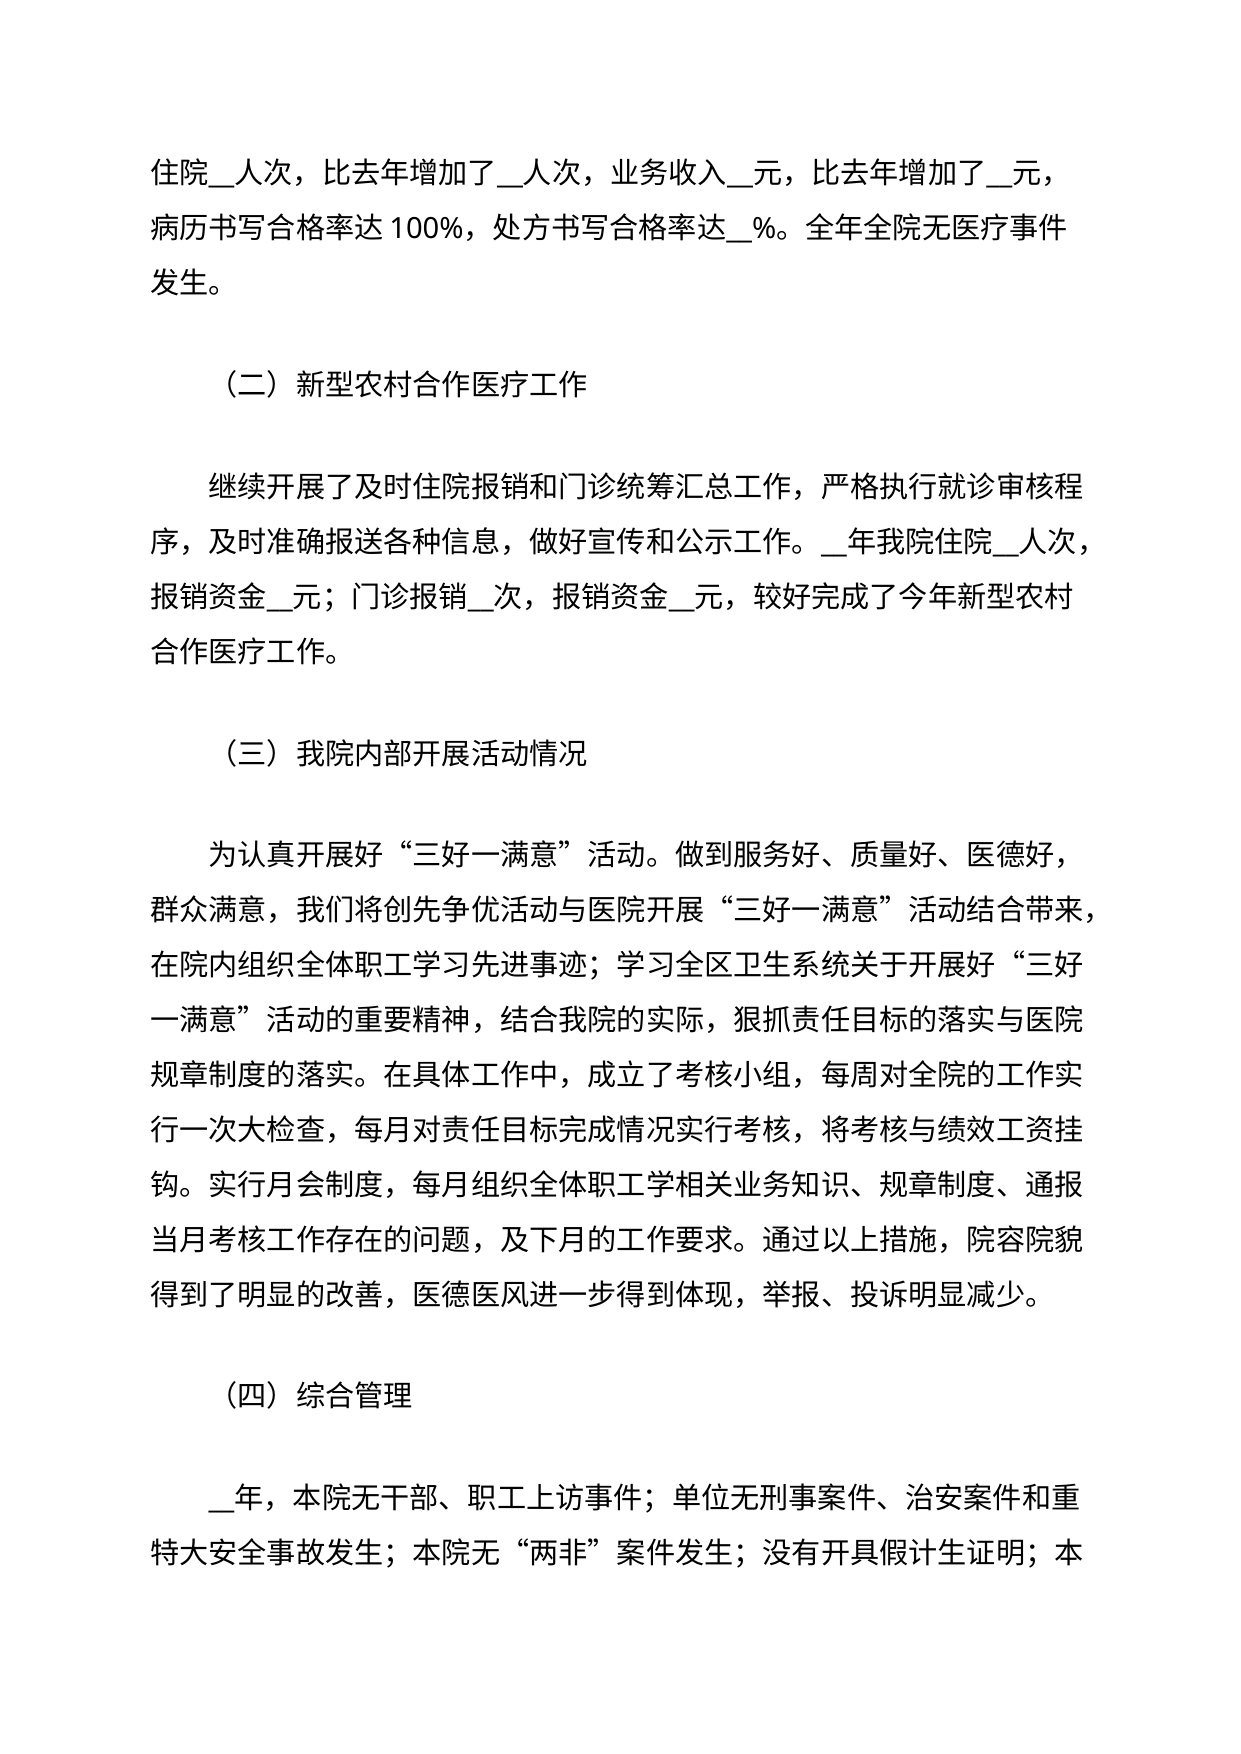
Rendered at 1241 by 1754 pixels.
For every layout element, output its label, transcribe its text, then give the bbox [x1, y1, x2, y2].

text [150, 1475, 1090, 1572]
text （四）综合管理 [150, 1373, 1090, 1415]
text 继续开展了及时住院报销和门诊统筹汇总工作，严格执行就诊审核程序，及时准确报送各种信息，做好宣传和公示工作。__年我院住院__人次，报销资金__元；门诊报销__次，报销资金__元，较好完成了今年新型农村合作医疗工作。 [150, 463, 1090, 671]
text 为认真开展好“三好一满意”活动。做到服务好、质量好、医德好，群众满意，我们将创先争优活动与医院开展“三好一满意”活动结合带来，在院内组织全体职工学习先进事迹；学习全区卫生系统关于开展好“三好一满意”活动的重要精神，结合我院的实际，狠抓责任目标的落实与医院规章制度的落实。在具体工作中，成立了考核小组，每周对全院的工作实行一次大检查，每月对责任目标完成情况实行考核，将考核与绩效工资挂钩。实行月会制度，每月组织全体职工学相关业务知识、规章制度、通报当月考核工作存在的问题，及下月的工作要求。通过以上措施，院容院貌得到了明显的改善，医德医风进一步得到体现，举报、投诉明显减少。 [150, 832, 1090, 1313]
text （三）我院内部开展活动情况 [150, 730, 1090, 772]
text （二）新型农村合作医疗工作 [150, 362, 1090, 404]
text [150, 150, 1090, 302]
